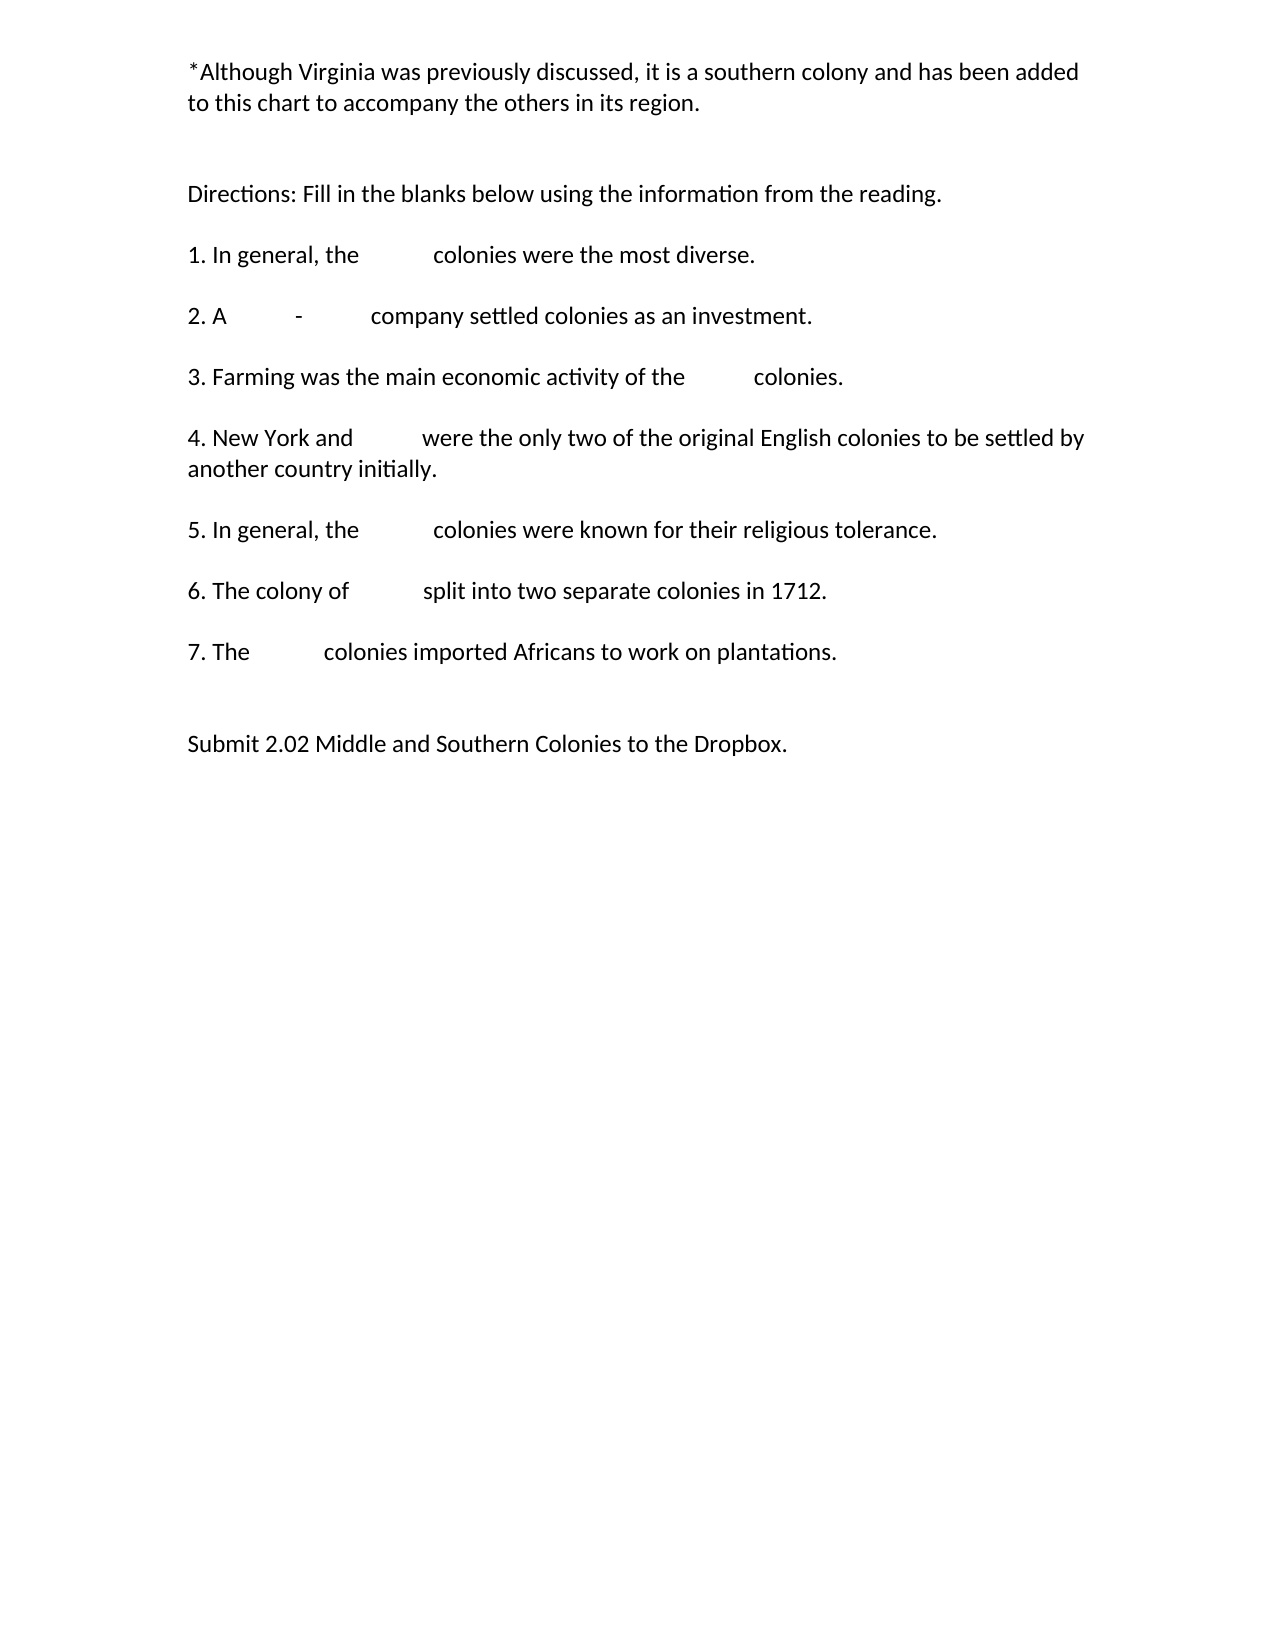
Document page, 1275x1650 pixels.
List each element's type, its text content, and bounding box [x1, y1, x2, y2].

text 6. The colony of split into two separate colonies in 1712. [187, 575, 1087, 606]
text Submit 2.02 Middle and Southern Colonies to the Dropbox. [187, 728, 1087, 758]
text 2. A - company settled colonies as an investment. [187, 300, 1087, 331]
text 4. New York and were the only two of the original English colonies to be settled by another country initially. [187, 422, 1087, 483]
text *Although Virginia was previously discussed, it is a southern colony and has been added to this chart to accompany the others in its region. [187, 56, 1087, 117]
text 5. In general, the colonies were known for their religious tolerance. [187, 514, 1087, 544]
text 1. In general, the colonies were the most diverse. [187, 239, 1087, 270]
text 3. Farming was the main economic activity of the colonies. [187, 361, 1087, 392]
text Directions: Fill in the blanks below using the information from the reading. [187, 178, 1087, 209]
text 7. The colonies imported Africans to work on plantations. [187, 636, 1087, 667]
